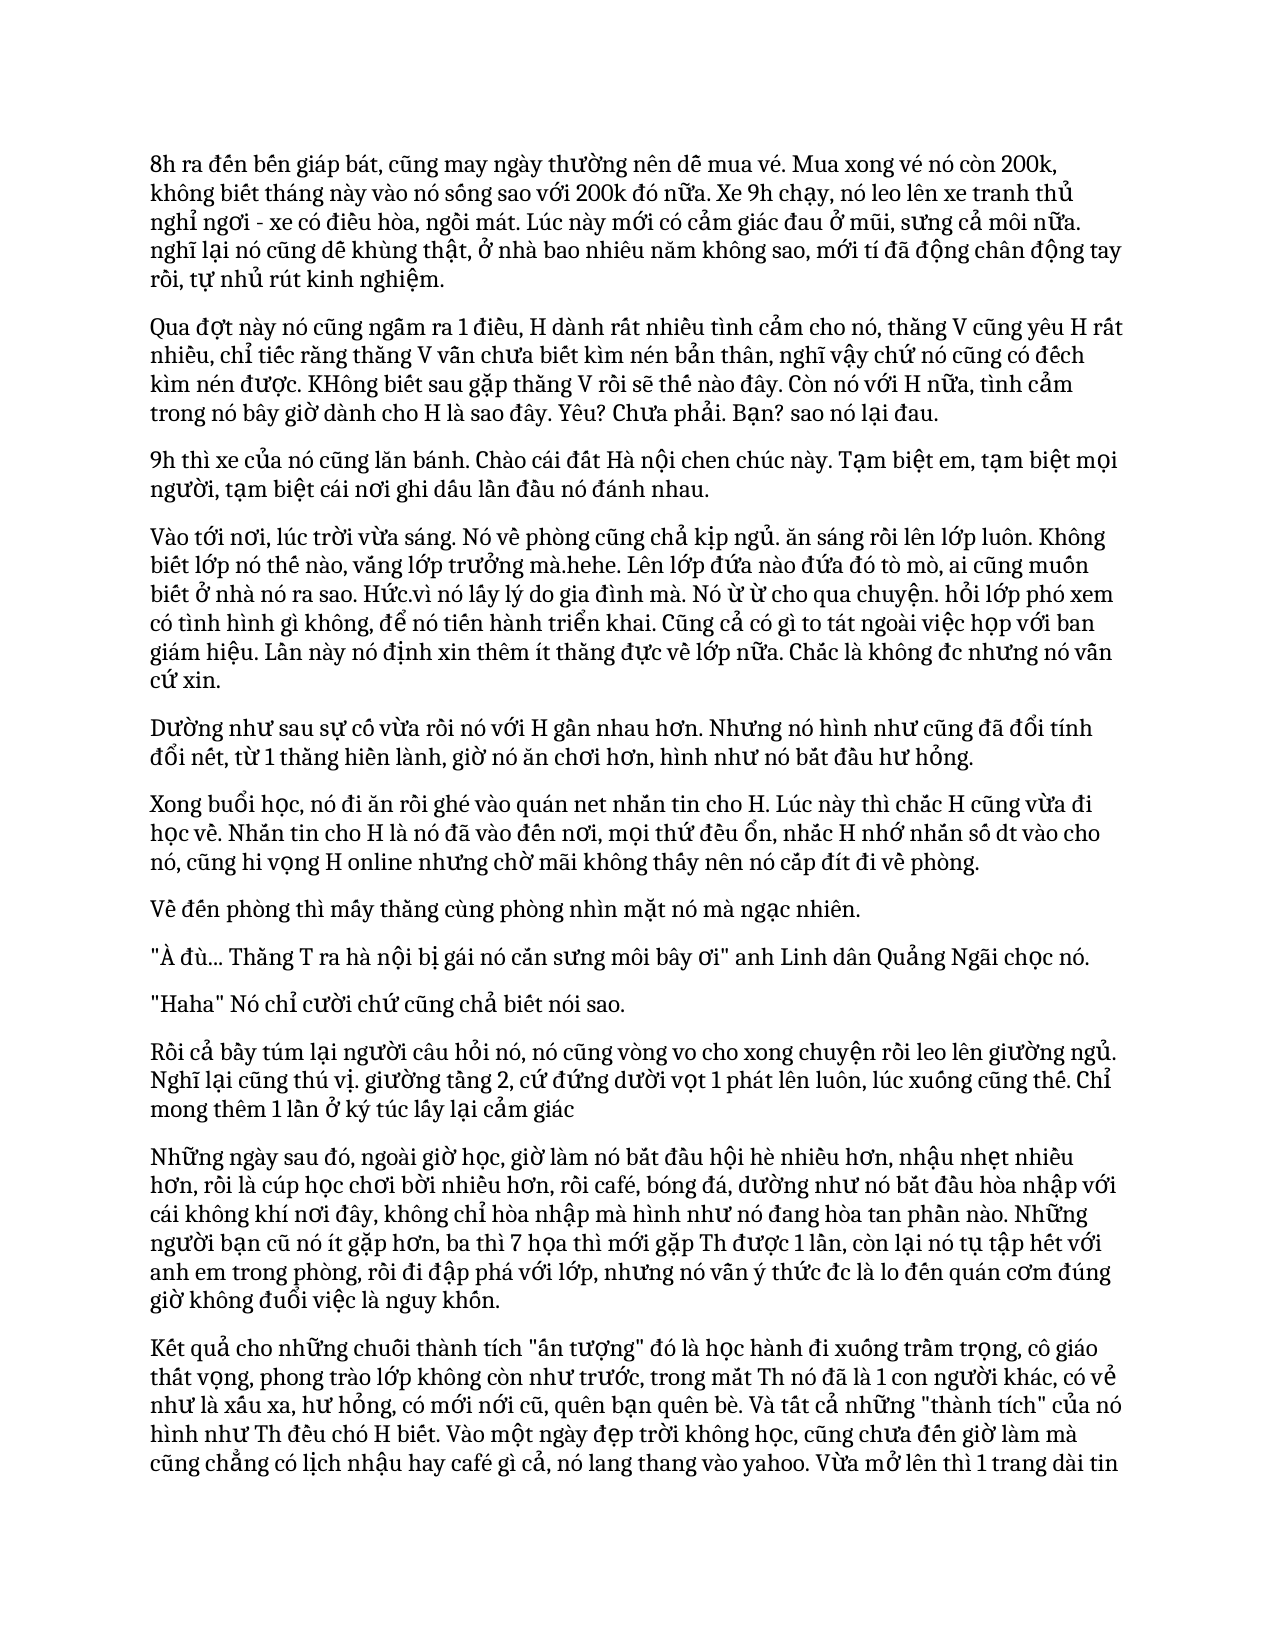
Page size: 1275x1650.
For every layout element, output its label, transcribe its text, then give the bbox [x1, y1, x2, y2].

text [150, 1334, 1125, 1477]
text 8h ra đến bến giáp bát, cũng may ngày thường nên dễ mua vé. Mua xong vé nó còn 200k, không biết tháng này vào nó sống sao với 200k đó nữa. Xe 9h chạy, nó leo lên xe tranh thủ nghỉ ngơi - xe có điều hòa, ngồi mát. Lúc này mới có cảm giác đau ở mũi, sưng cả môi nữa. nghĩ lại nó cũng dễ khùng thật, ở nhà bao nhiêu năm không sao, mới tí đã động chân động tay rồi, tự nhủ rút kinh nghiệm. [150, 150, 1125, 294]
text Qua đợt này nó cũng ngẫm ra 1 điều, H dành rất nhiều tình cảm cho nó, thằng V cũng yêu H rất nhiều, chỉ tiếc rằng thằng V vẫn chưa biết kìm nén bản thân, nghĩ vậy chứ nó cũng có đếch kìm nén được. KHông biết sau gặp thằng V rồi sẽ thế nào đây. Còn nó với H nữa, tình cảm trong nó bây giờ dành cho H là sao đây. Yêu? Chưa phải. Bạn? sao nó lại đau. [150, 312, 1125, 427]
text Xong buổi học, nó đi ăn rồi ghé vào quán net nhắn tin cho H. Lúc này thì chắc H cũng vừa đi học về. Nhắn tin cho H là nó đã vào đến nơi, mọi thứ đều ổn, nhắc H nhớ nhắn số dt vào cho nó, cũng hi vọng H online nhưng chờ mãi không thấy nên nó cắp đít đi về phòng. [150, 790, 1125, 876]
text "À đù... Thằng T ra hà nội bị gái nó cắn sưng môi bây ơi" anh Linh dân Quảng Ngãi chọc nó. [150, 942, 1125, 971]
text "Haha" Nó chỉ cười chứ cũng chả biết nói sao. [150, 990, 1125, 1019]
text 9h thì xe của nó cũng lăn bánh. Chào cái đất Hà nội chen chúc này. Tạm biệt em, tạm biệt mọi người, tạm biệt cái nơi ghi dấu lần đầu nó đánh nhau. [150, 446, 1125, 504]
text Những ngày sau đó, ngoài giờ học, giờ làm nó bắt đầu hội hè nhiều hơn, nhậu nhẹt nhiều hơn, rồi là cúp học chơi bời nhiều hơn, rồi café, bóng đá, dường như nó bắt đầu hòa nhập với cái không khí nơi đây, không chỉ hòa nhập mà hình như nó đang hòa tan phần nào. Những người bạn cũ nó ít gặp hơn, ba thì 7 họa thì mới gặp Th được 1 lần, còn lại nó tụ tập hết với anh em trong phòng, rồi đi đập phá với lớp, nhưng nó vẫn ý thức đc là lo đến quán cơm đúng giờ không đuổi việc là nguy khốn. [150, 1142, 1125, 1315]
text Vào tới nơi, lúc trời vừa sáng. Nó về phòng cũng chả kịp ngủ. ăn sáng rồi lên lớp luôn. Không biết lớp nó thế nào, vắng lớp trưởng mà.hehe. Lên lớp đứa nào đứa đó tò mò, ai cũng muốn biết ở nhà nó ra sao. Hức.vì nó lấy lý do gia đình mà. Nó ừ ừ cho qua chuyện. hỏi lớp phó xem có tình hình gì không, để nó tiến hành triển khai. Cũng cả có gì to tát ngoài việc họp với ban giám hiệu. Lần này nó định xin thêm ít thằng đực về lớp nữa. Chắc là không đc nhưng nó vẫn cứ xin. [150, 522, 1125, 695]
text Dường như sau sự cố vừa rồi nó với H gần nhau hơn. Nhưng nó hình như cũng đã đổi tính đổi nết, từ 1 thằng hiền lành, giờ nó ăn chơi hơn, hình như nó bắt đầu hư hỏng. [150, 714, 1125, 771]
text Về đến phòng thì mấy thằng cùng phòng nhìn mặt nó mà ngạc nhiên. [150, 895, 1125, 924]
text Rồi cả bầy túm lại người câu hỏi nó, nó cũng vòng vo cho xong chuyện rồi leo lên giường ngủ. Nghĩ lại cũng thú vị. giường tầng 2, cứ đứng dười vọt 1 phát lên luôn, lúc xuống cũng thế. Chỉ mong thêm 1 lần ở ký túc lấy lại cảm giác [150, 1037, 1125, 1124]
